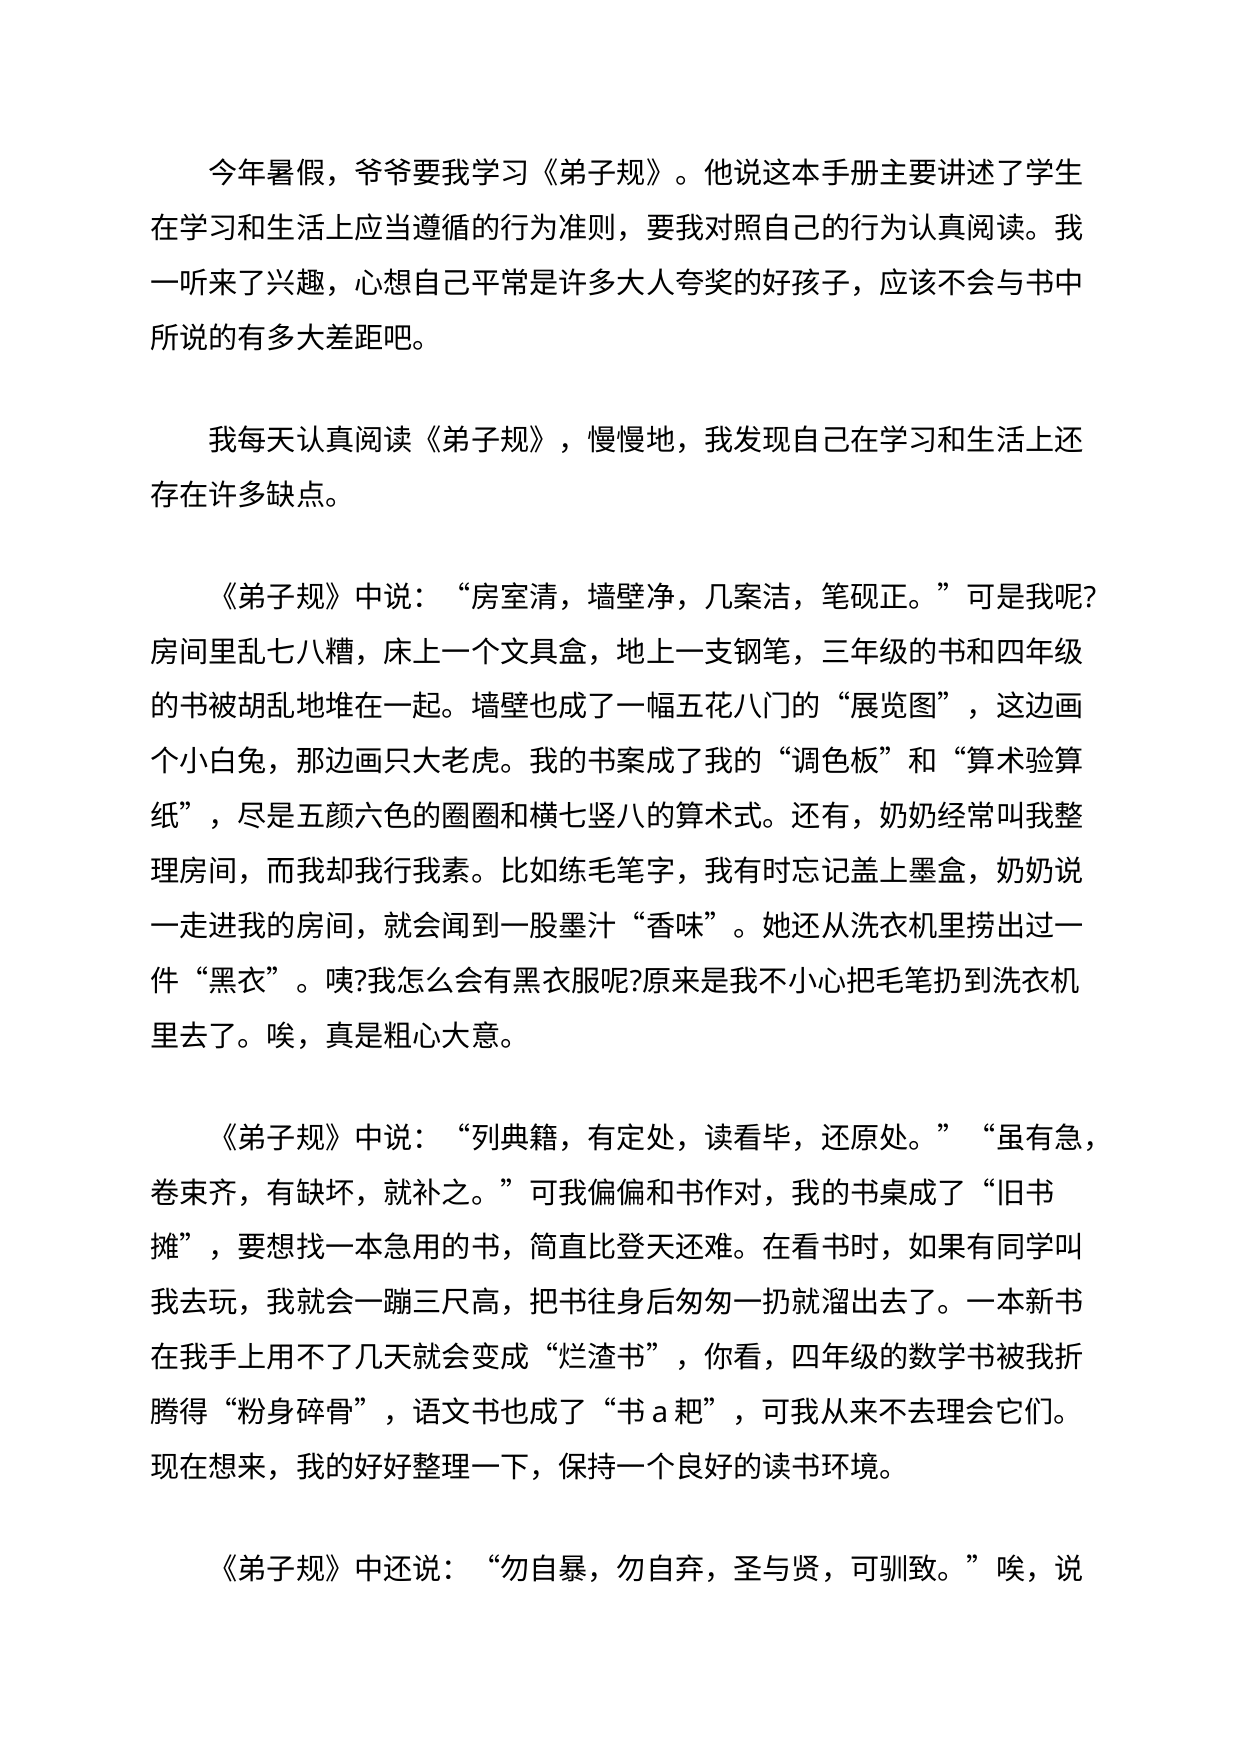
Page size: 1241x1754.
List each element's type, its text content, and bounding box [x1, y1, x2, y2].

text 今年暑假，爷爷要我学习《弟子规》。他说这本手册主要讲述了学生在学习和生活上应当遵循的行为准则，要我对照自己的行为认真阅读。我一听来了兴趣，心想自己平常是许多大人夸奖的好孩子，应该不会与书中所说的有多大差距吧。 [150, 150, 1090, 357]
text 我每天认真阅读《弟子规》，慢慢地，我发现自己在学习和生活上还存在许多缺点。 [150, 416, 1090, 514]
text 《弟子规》中说：“房室清，墙壁净，几案洁，笔砚正。”可是我呢?房间里乱七八糟，床上一个文具盒，地上一支钢笔，三年级的书和四年级的书被胡乱地堆在一起。墙壁也成了一幅五花八门的“展览图”，这边画个小白兔，那边画只大老虎。我的书案成了我的“调色板”和“算术验算纸”，尽是五颜六色的圈圈和横七竖八的算术式。还有，奶奶经常叫我整理房间，而我却我行我素。比如练毛笔字，我有时忘记盖上墨盒，奶奶说一走进我的房间，就会闻到一股墨汁“香味”。她还从洗衣机里捞出过一件“黑衣”。咦?我怎么会有黑衣服呢?原来是我不小心把毛笔扔到洗衣机里去了。唉，真是粗心大意。 [150, 573, 1090, 1055]
text 《弟子规》中说：“列典籍，有定处，读看毕，还原处。”“虽有急，卷束齐，有缺坏，就补之。”可我偏偏和书作对，我的书桌成了“旧书摊”，要想找一本急用的书，简直比登天还难。在看书时，如果有同学叫我去玩，我就会一蹦三尺高，把书往身后匆匆一扔就溜出去了。一本新书在我手上用不了几天就会变成“烂渣书”，你看，四年级的数学书被我折腾得“粉身碎骨”，语文书也成了“书a耙”，可我从来不去理会它们。现在想来，我的好好整理一下，保持一个良好的读书环境。 [150, 1114, 1090, 1486]
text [150, 1546, 1090, 1588]
